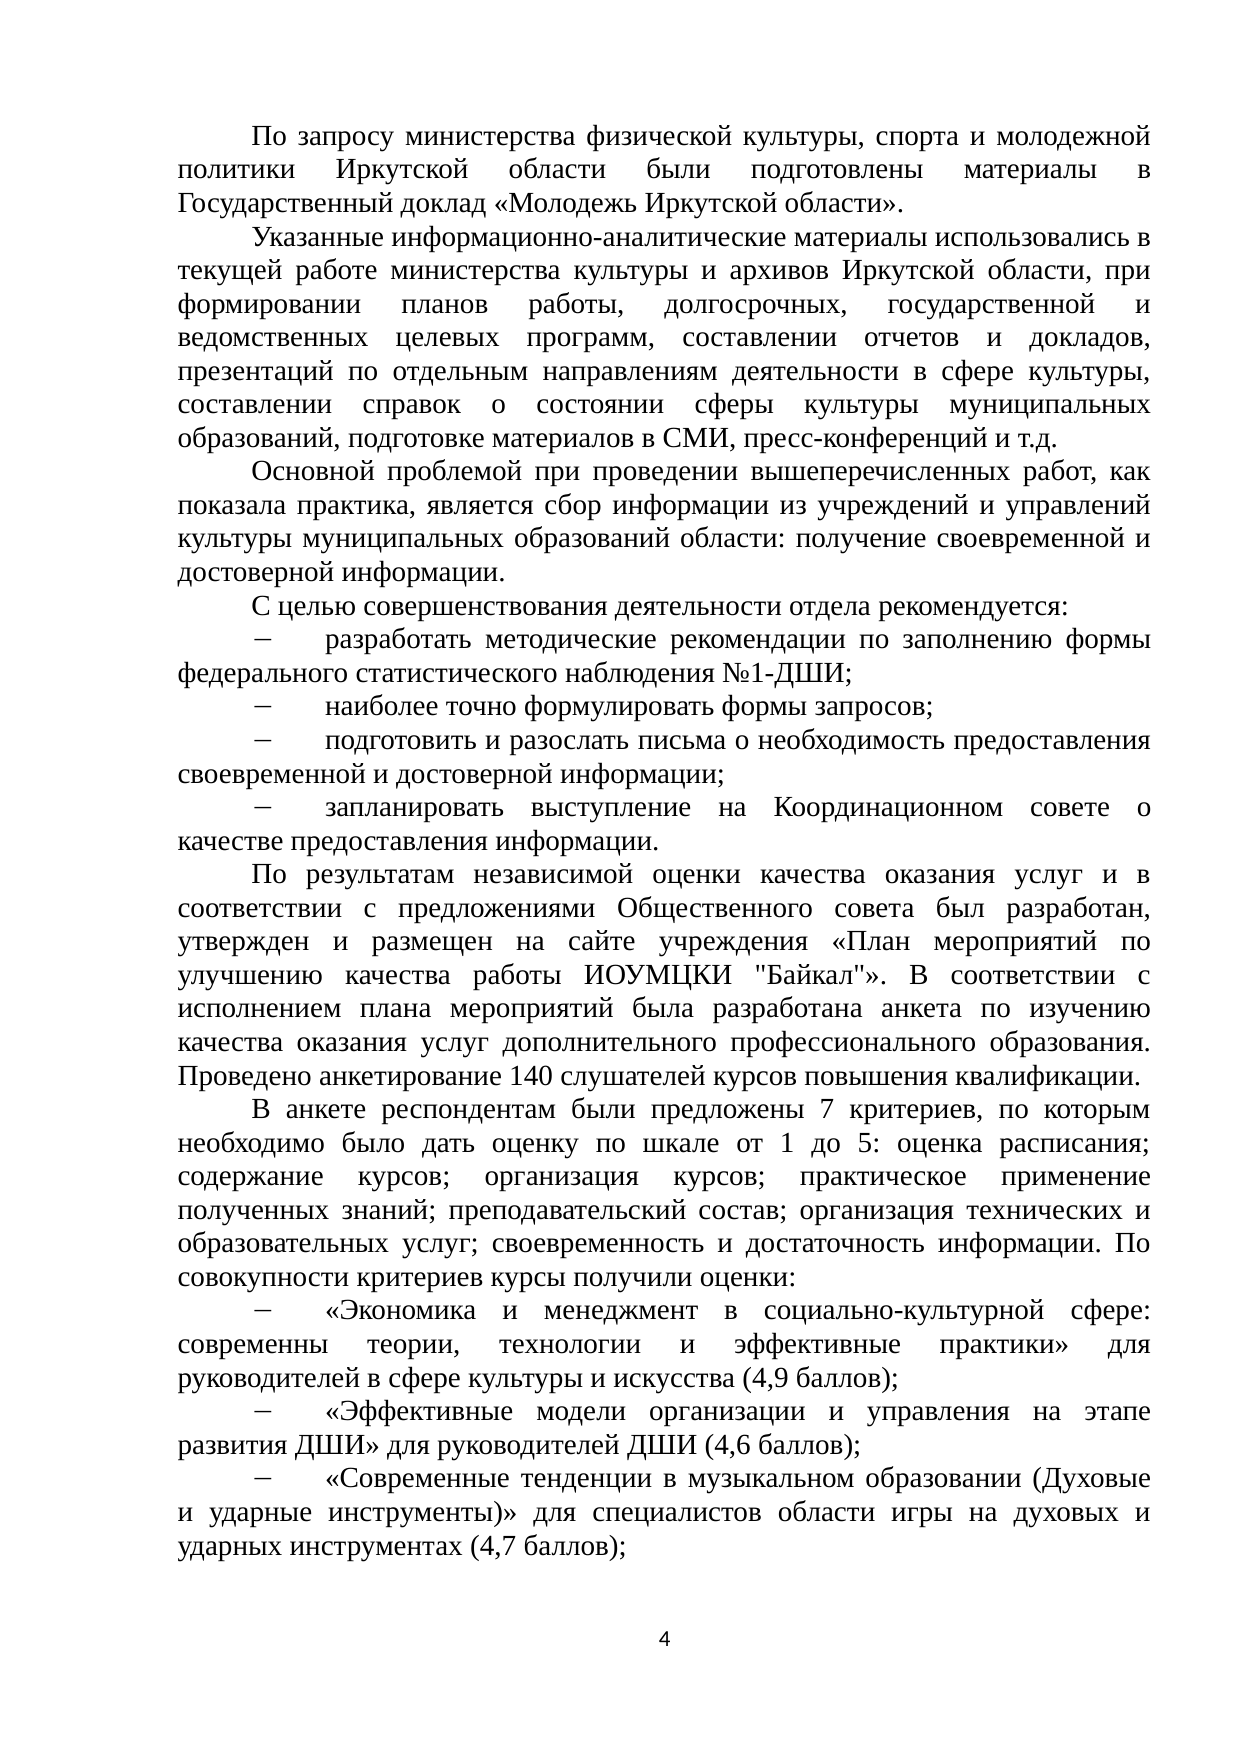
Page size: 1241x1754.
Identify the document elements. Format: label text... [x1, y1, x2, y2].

list разработать методические рекомендации по заполнению формы федерального статистического наблюдения №1-ДШИ; [177, 621, 1152, 688]
list наиболее точно формулировать формы запросов; [177, 688, 1152, 722]
list «Современные тенденции в музыкальном образовании (Духовые и ударные инструменты)» для специалистов области игры на духовых и ударных инструментах (4,7 баллов); [177, 1460, 1152, 1561]
list запланировать выступление на Координационном совете о качестве предоставления информации. [177, 789, 1152, 856]
text С целью совершенствования деятельности отдела рекомендуется: [177, 588, 1152, 621]
text Указанные информационно-аналитические материалы использовались в текущей работе министерства культуры и архивов Иркутской области, при формировании планов работы, долгосрочных, государственной и ведомственных целевых программ, составлении отчетов и докладов, презентаций по отдельным направлениям деятельности в сфере культуры, составлении справок о состоянии сферы культуры муниципальных образований, подготовке материалов в СМИ, пресс-конференций и т.д. [177, 219, 1152, 453]
list подготовить и разослать письма о необходимость предоставления своевременной и достоверной информации; [177, 722, 1152, 789]
text По запросу министерства физической культуры, спорта и молодежной политики Иркутской области были подготовлены материалы в Государственный доклад «Молодежь Иркутской области». [177, 118, 1152, 219]
list «Эффективные модели организации и управления на этапе развития ДШИ» для руководителей ДШИ (4,6 баллов); [177, 1393, 1152, 1460]
list «Экономика и менеджмент в социально-культурной сфере: современны теории, технологии и эффективные практики» для руководителей в сфере культуры и искусства (4,9 баллов); [177, 1292, 1152, 1393]
text По результатам независимой оценки качества оказания услуг и в соответствии с предложениями Общественного совета был разработан, утвержден и размещен на сайте учреждения «План мероприятий по улучшению качества работы ИОУМЦКИ "Байкал"». В соответствии с исполнением плана мероприятий была разработана анкета по изучению качества оказания услуг дополнительного профессионального образования. Проведено анкетирование 140 слушателей курсов повышения квалификации. [177, 856, 1152, 1091]
text Основной проблемой при проведении вышеперечисленных работ, как показала практика, является сбор информации из учреждений и управлений культуры муниципальных образований области: получение своевременной и достоверной информации. [177, 453, 1152, 588]
text В анкете респондентам были предложены 7 критериев, по которым необходимо было дать оценку по шкале от 1 до 5: оценка расписания; содержание курсов; организация курсов; практическое применение полученных знаний; преподавательский состав; организация технических и образовательных услуг; своевременность и достаточность информации. По совокупности критериев курсы получили оценки: [177, 1091, 1152, 1292]
